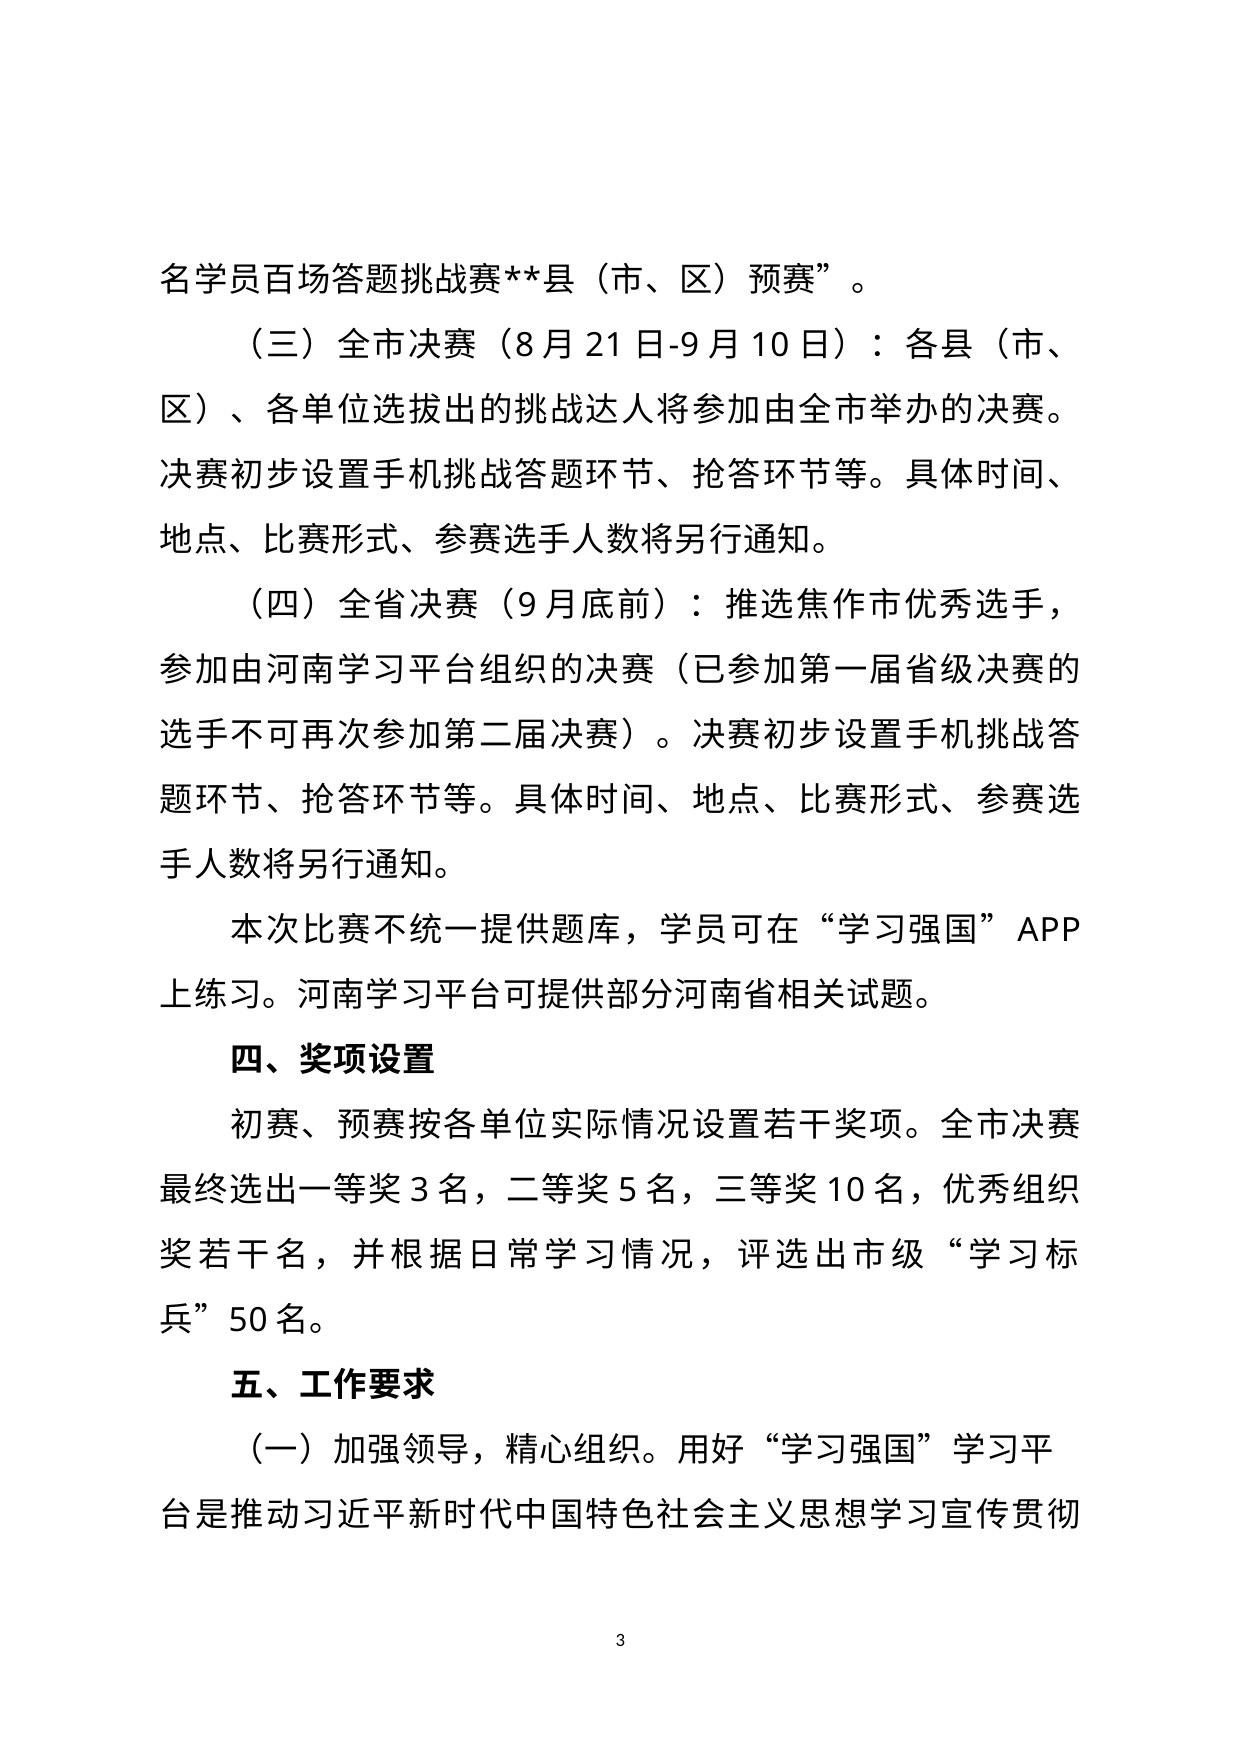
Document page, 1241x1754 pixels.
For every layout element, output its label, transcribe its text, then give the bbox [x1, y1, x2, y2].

text 四、奖项设置 [159, 1025, 1081, 1090]
text 初赛、预赛按各单位实际情况设置若干奖项。全市决赛最终选出一等奖3名，二等奖5名，三等奖10名，优秀组织奖若干名，并根据日常学习情况，评选出市级“学习标兵”50名。 [159, 1090, 1081, 1350]
text （一）加强领导，精心组织。用好“学习强国”学习平 [159, 1415, 1081, 1480]
text （三）全市决赛（8月21日-9月10日）：各县（市、区）、各单位选拔出的挑战达人将参加由全市举办的决赛。决赛初步设置手机挑战答题环节、抢答环节等。具体时间、地点、比赛形式、参赛选手人数将另行通知。 [159, 310, 1081, 570]
text 五、工作要求 [159, 1350, 1081, 1415]
text （四）全省决赛（9月底前）：推选焦作市优秀选手，参加由河南学习平台组织的决赛（已参加第一届省级决赛的选手不可再次参加第二届决赛）。决赛初步设置手机挑战答题环节、抢答环节等。具体时间、地点、比赛形式、参赛选手人数将另行通知。 [159, 570, 1081, 895]
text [159, 245, 1081, 310]
text 本次比赛不统一提供题库，学员可在“学习强国”APP上练习。河南学习平台可提供部分河南省相关试题。 [159, 895, 1081, 1025]
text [159, 1480, 1081, 1545]
